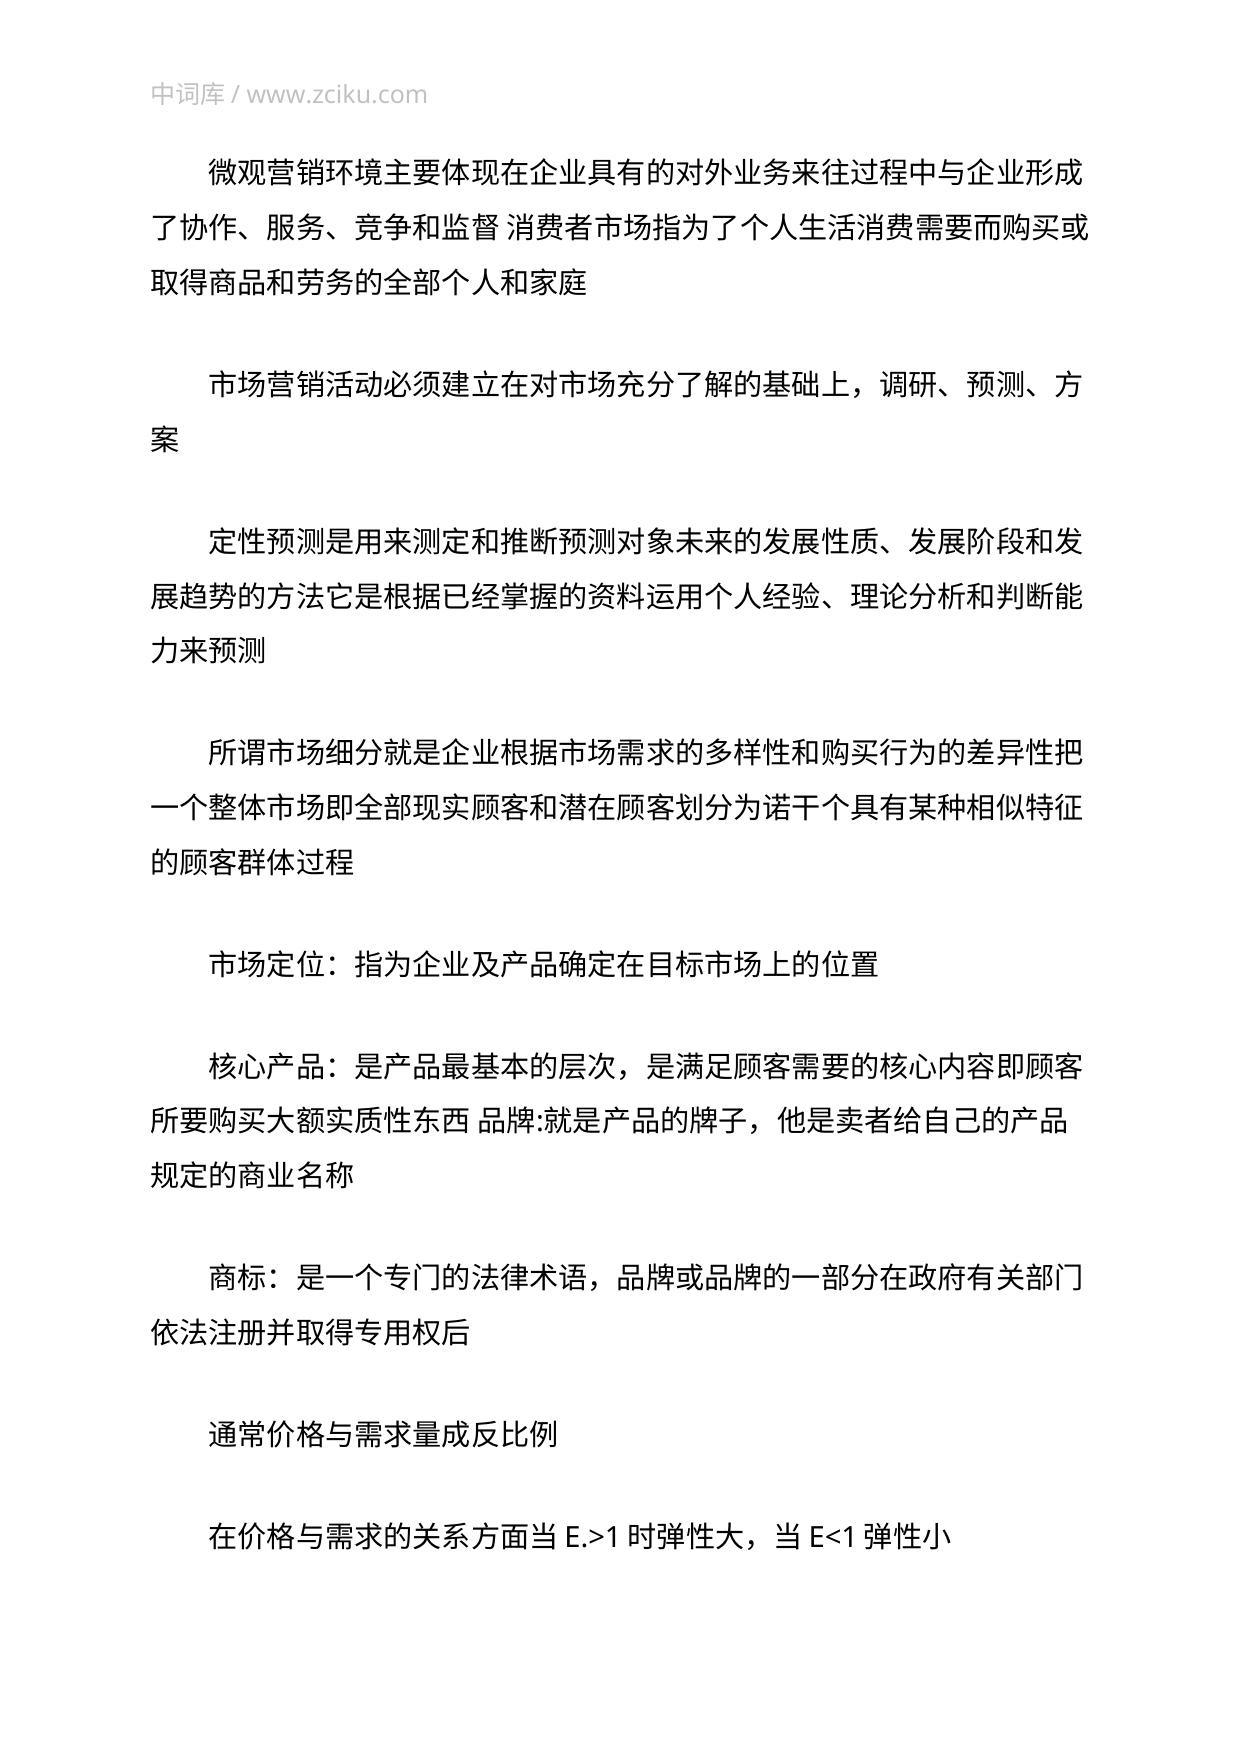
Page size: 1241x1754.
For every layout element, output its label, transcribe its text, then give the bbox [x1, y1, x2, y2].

text 市场定位：指为企业及产品确定在目标市场上的位置 [150, 941, 1090, 984]
text 通常价格与需求量成反比例 [150, 1411, 1090, 1454]
text 微观营销环境主要体现在企业具有的对外业务来往过程中与企业形成了协作、服务、竞争和监督 消费者市场指为了个人生活消费需要而购买或取得商品和劳务的全部个人和家庭 [150, 150, 1090, 302]
text 所谓市场细分就是企业根据市场需求的多样性和购买行为的差异性把一个整体市场即全部现实顾客和潜在顾客划分为诺干个具有某种相似特征的顾客群体过程 [150, 730, 1090, 882]
text 核心产品：是产品最基本的层次，是满足顾客需要的核心内容即顾客所要购买大额实质性东西 品牌:就是产品的牌子，他是卖者给自己的产品规定的商业名称 [150, 1043, 1090, 1195]
text 定性预测是用来测定和推断预测对象未来的发展性质、发展阶段和发展趋势的方法它是根据已经掌握的资料运用个人经验、理论分析和判断能力来预测 [150, 518, 1090, 670]
text 在价格与需求的关系方面当E.>1时弹性大，当E<1弹性小 [150, 1513, 1090, 1556]
text 商标：是一个专门的法律术语，品牌或品牌的一部分在政府有关部门依法注册并取得专用权后 [150, 1255, 1090, 1352]
text 市场营销活动必须建立在对市场充分了解的基础上，调研、预测、方案 [150, 362, 1090, 459]
